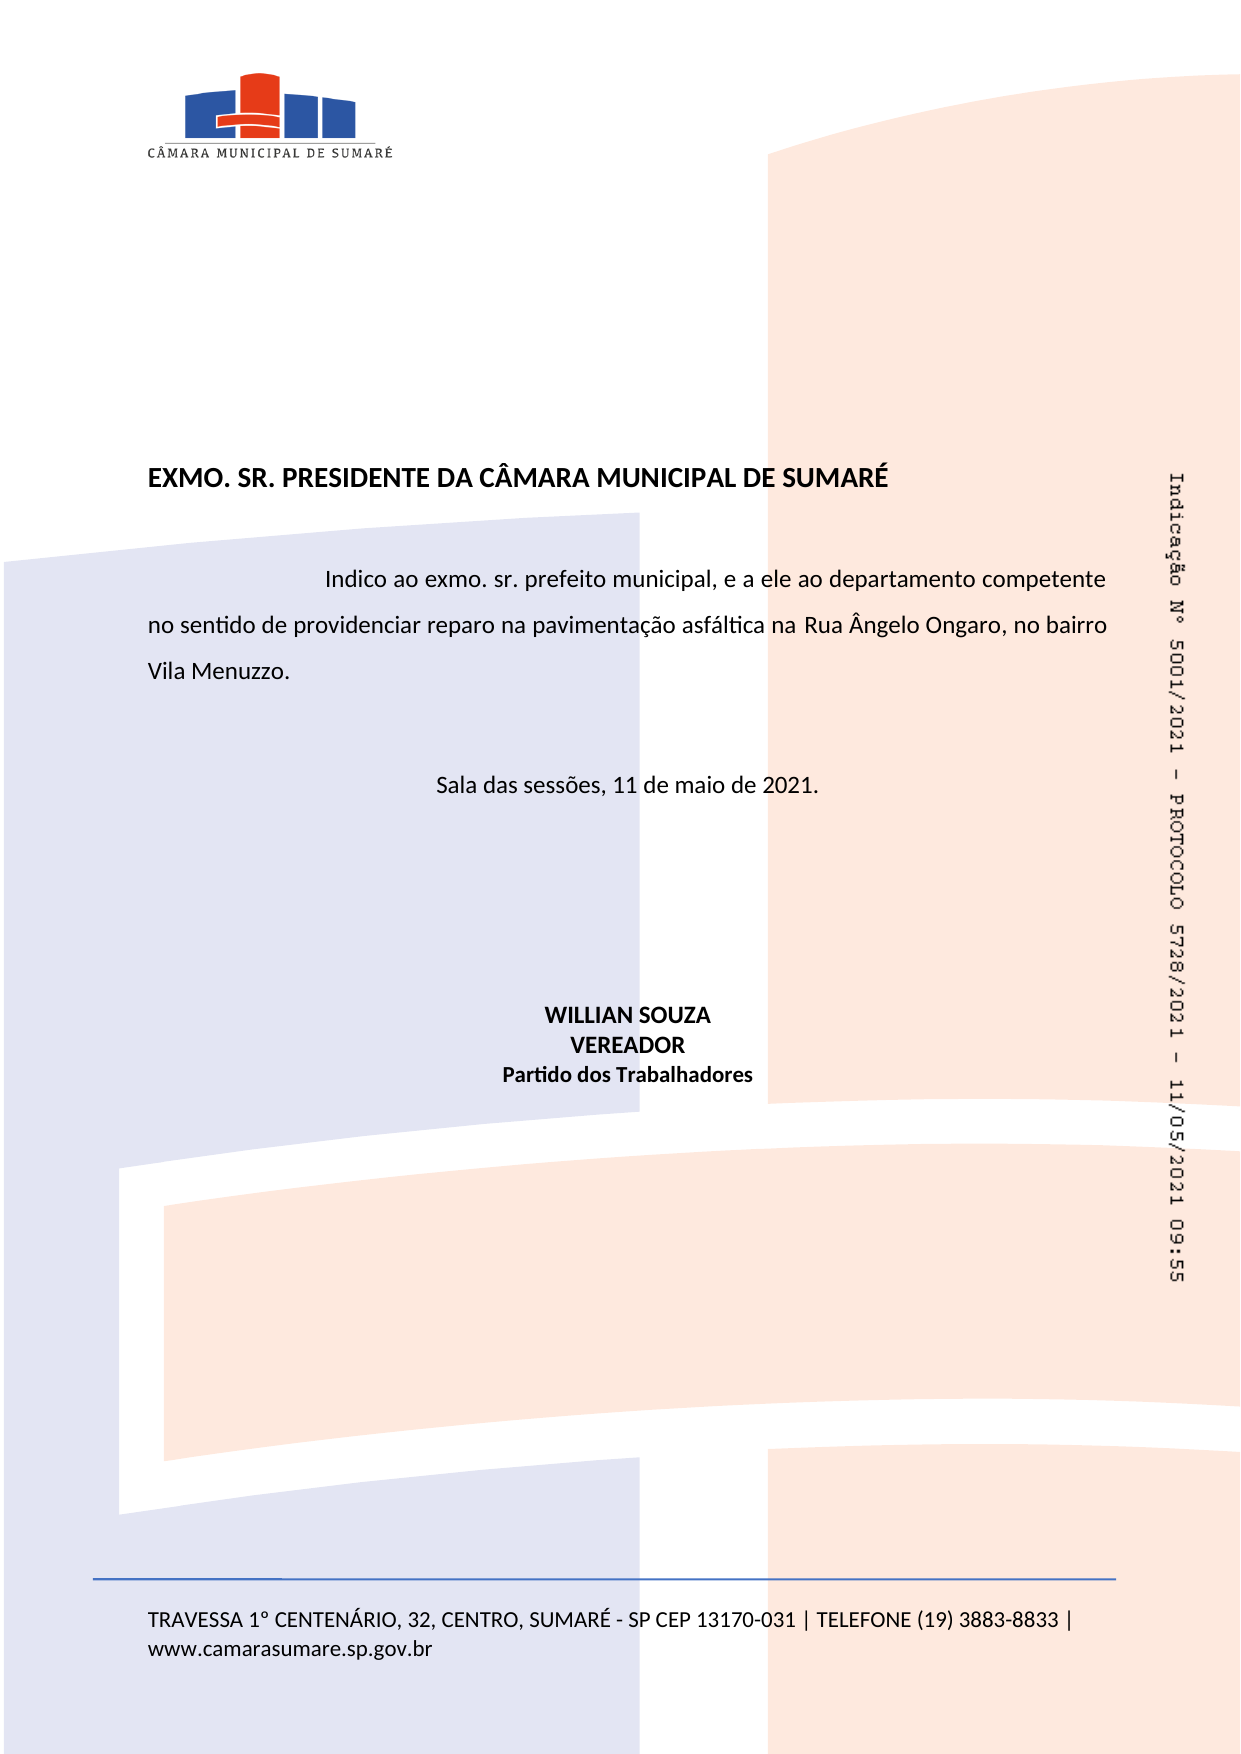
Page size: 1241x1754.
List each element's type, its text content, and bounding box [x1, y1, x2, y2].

text Partido dos Trabalhadores [148, 1060, 1107, 1088]
text EXMO. SR. PRESIDENTE DA CÂMARA MUNICIPAL DE SUMARÉ [148, 459, 1107, 495]
text WILLIAN SOUZA [148, 999, 1107, 1029]
text Sala das sessões, 11 de maio de 2021. [148, 769, 1107, 799]
picture [147, 73, 394, 160]
text VEREADOR [148, 1029, 1107, 1060]
picture [1142, 468, 1205, 1286]
text Indico ao exmo. sr. prefeito municipal, e a ele ao departamento competente no sentido de providenciar reparo na pavimentação asfáltica na Rua Ângelo Ongaro, no bairro Vila Menuzzo. [148, 563, 1107, 686]
